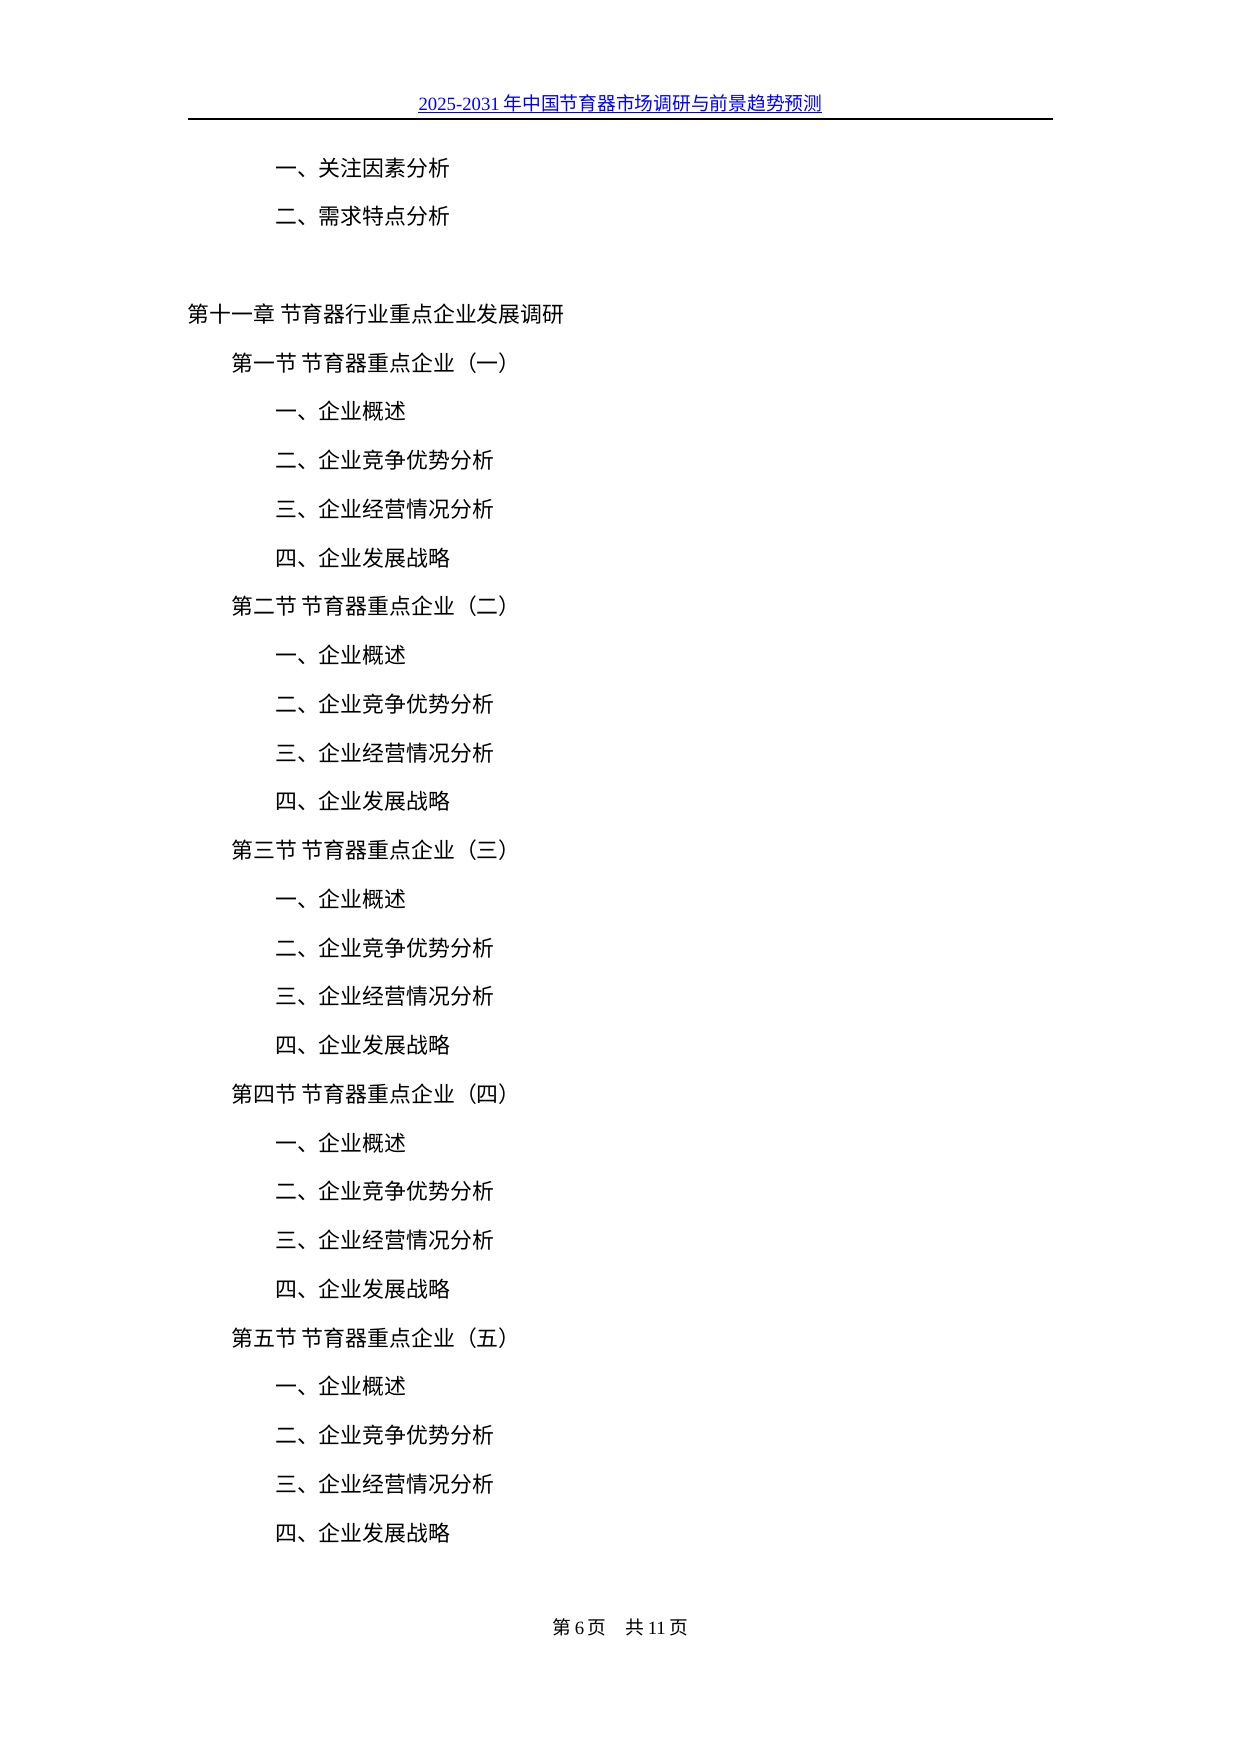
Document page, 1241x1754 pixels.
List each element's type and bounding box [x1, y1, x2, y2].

text [187, 150, 1053, 1548]
